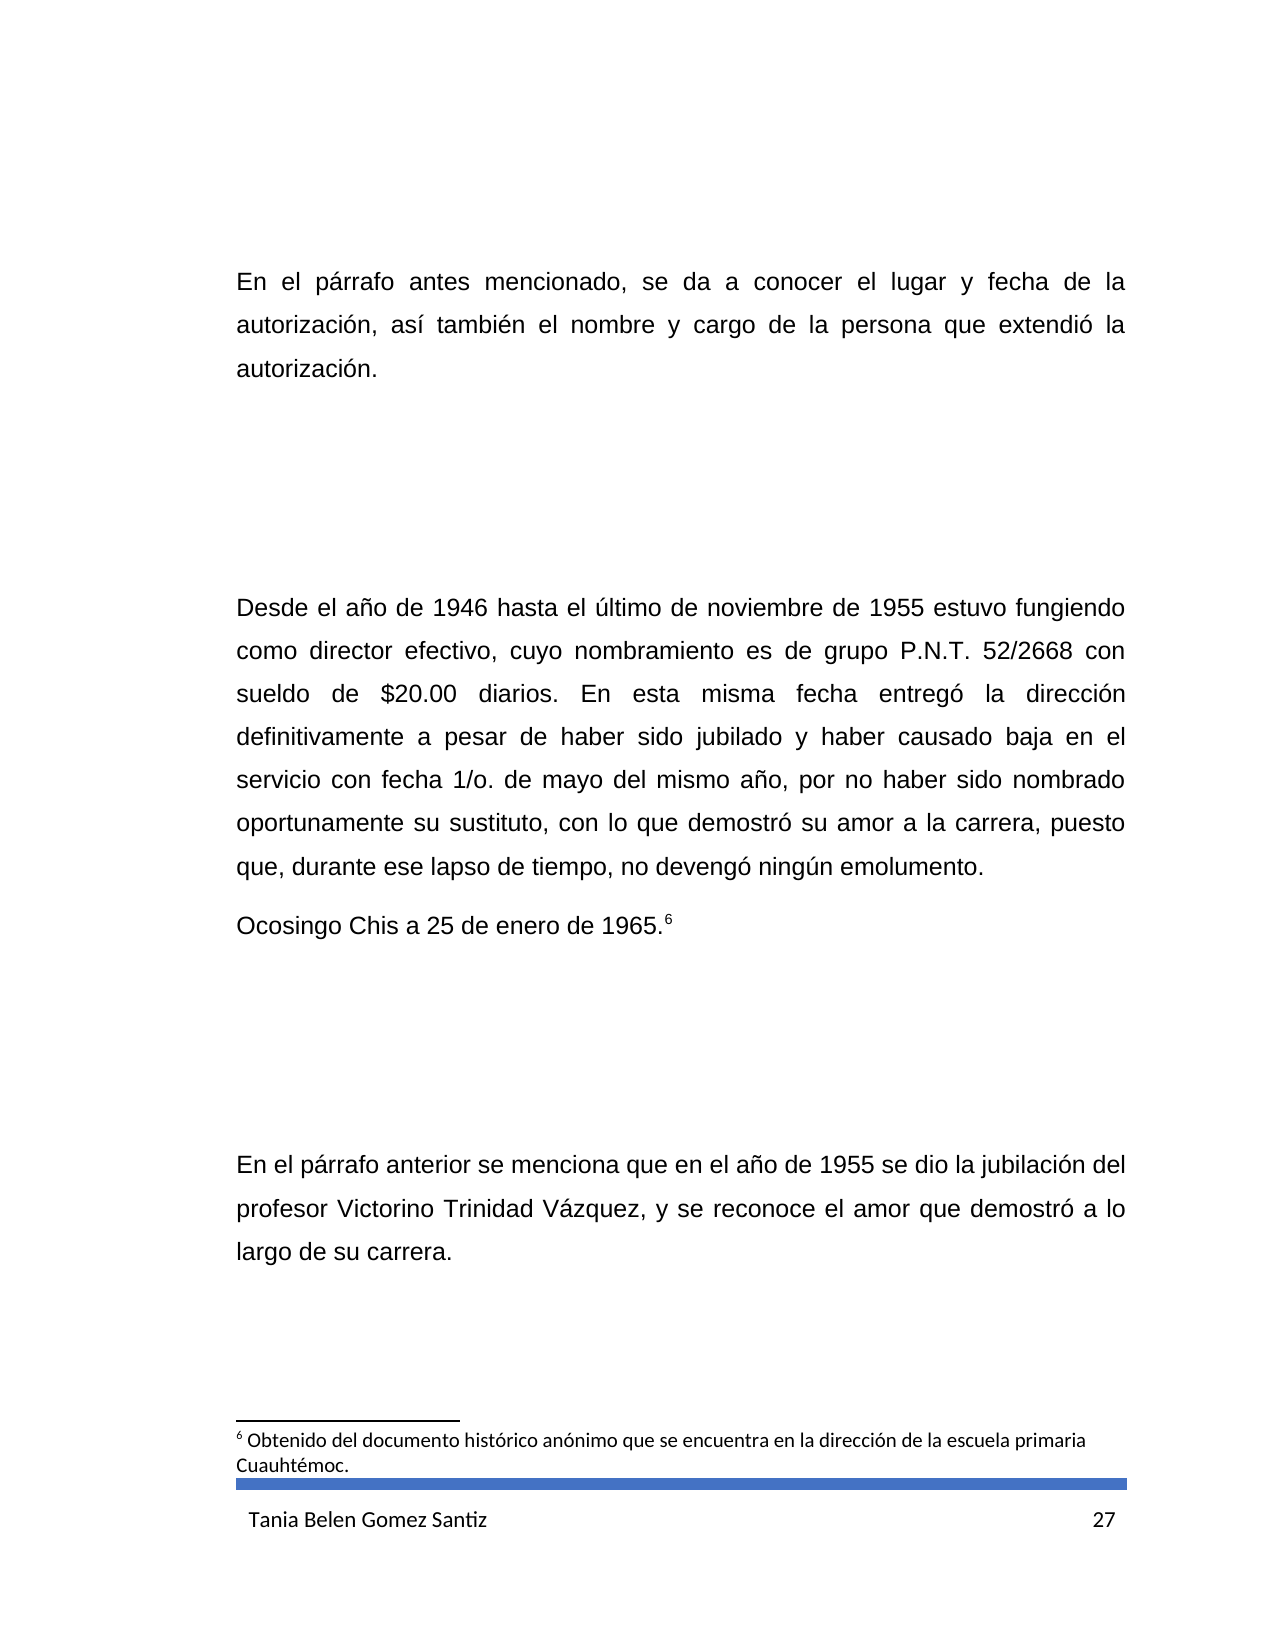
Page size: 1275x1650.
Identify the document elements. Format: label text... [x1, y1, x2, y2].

text Ocosingo Chis a 25 de enero de 1965. [236, 911, 1127, 940]
text En el párrafo antes mencionado, se da a conocer el lugar y fecha de la autorización, así también el nombre y cargo de la persona que extendió la autorización. [236, 267, 1127, 382]
text Desde el año de 1946 hasta el último de noviembre de 1955 estuvo fungiendo como director efectivo, cuyo nombramiento es de grupo P.N.T. 52/2668 con sueldo de $20.00 diarios. En esta misma fecha entregó la dirección definitivamente a pesar de haber sido jubilado y haber causado baja en el servicio con fecha 1/o. de mayo del mismo año, por no haber sido nombrado oportunamente su sustituto, con lo que demostró su amor a la carrera, puesto que, durante ese lapso de tiempo, no devengó ningún emolumento. [236, 593, 1127, 880]
text En el párrafo anterior se menciona que en el año de 1955 se dio la jubilación del profesor Victorino Trinidad Vázquez, y se reconoce el amor que demostró a lo largo de su carrera. [236, 1150, 1127, 1265]
